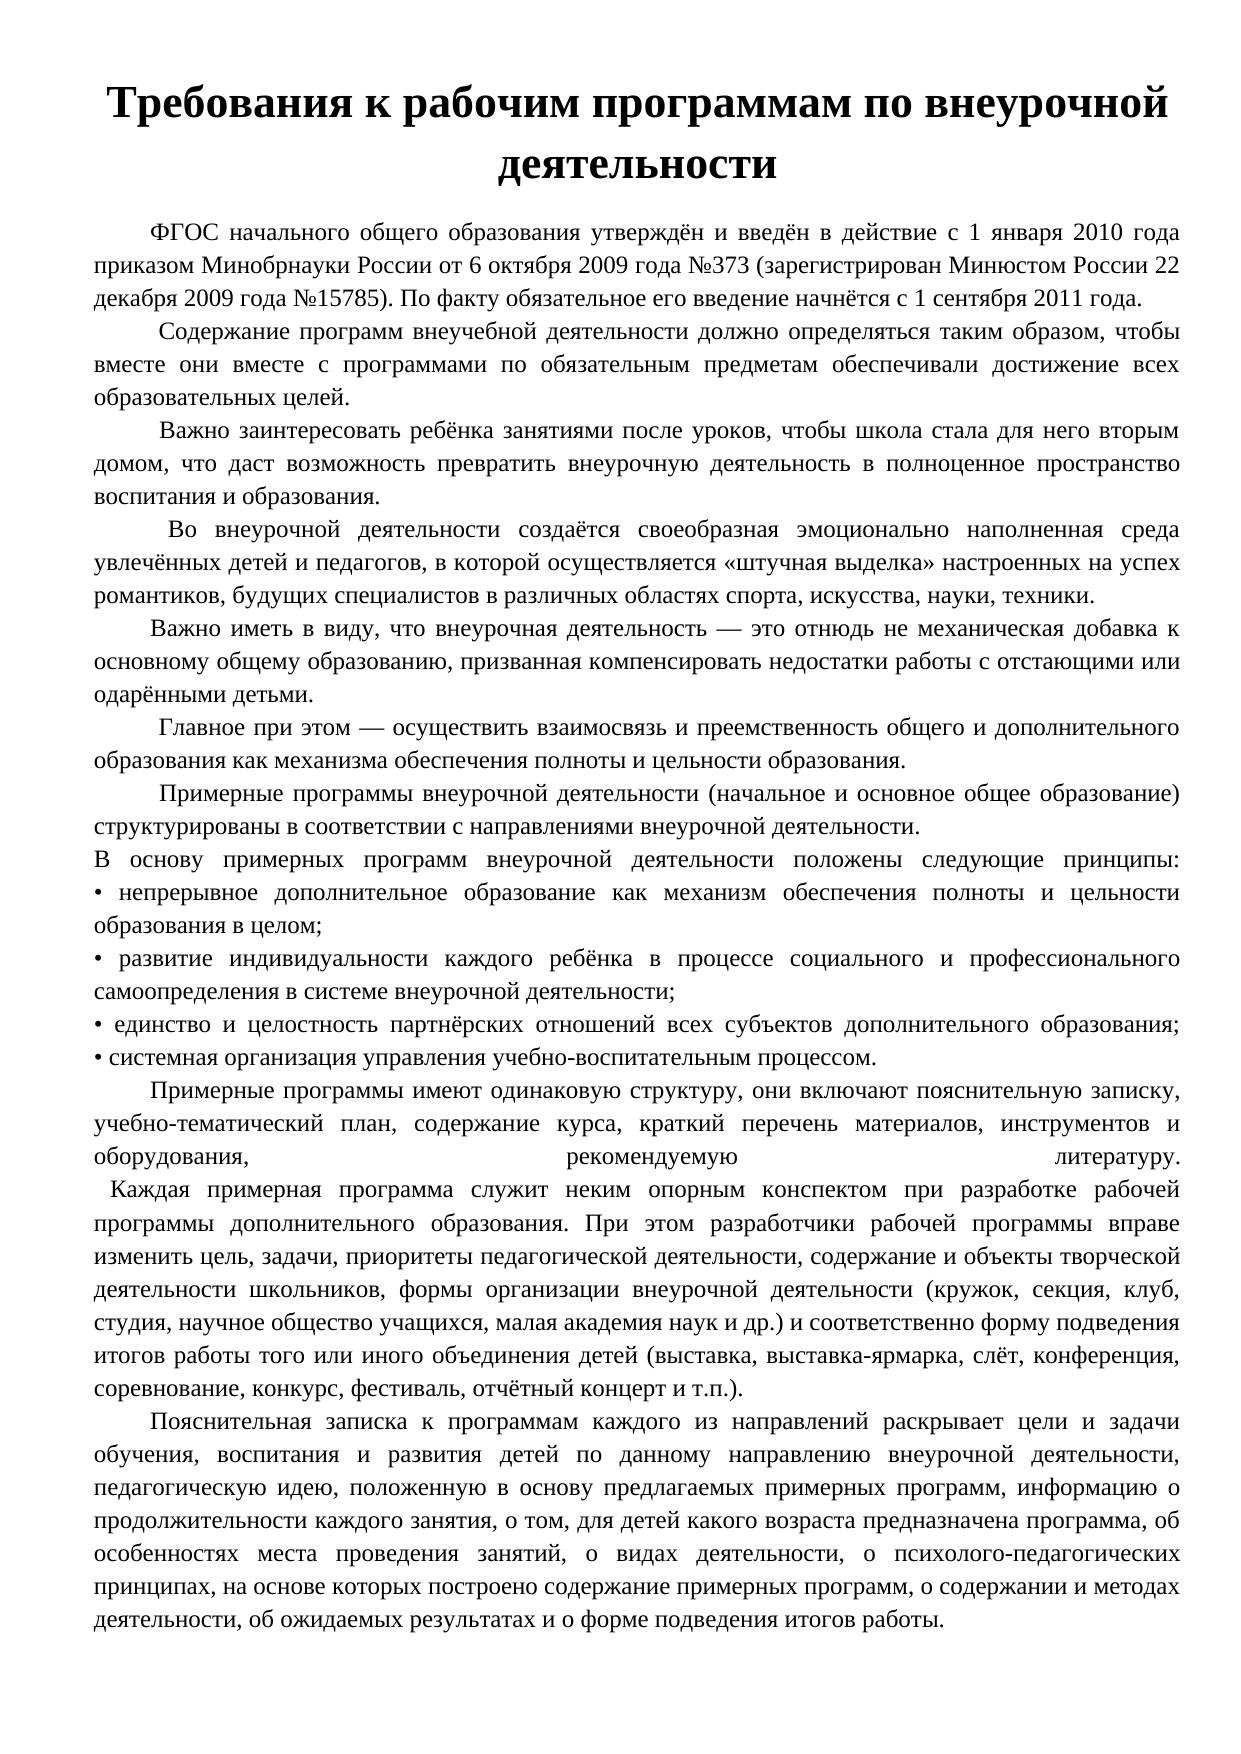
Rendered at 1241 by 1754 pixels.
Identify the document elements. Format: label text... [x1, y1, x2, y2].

list Примерные программы внеурочной деятельности (начальное и основное общее образование) структурированы в соответствии с направлениями внеурочной деятельности. [94, 778, 1181, 840]
list Важно иметь в виду, что внеурочная деятельность — это отнюдь не механическая добавка к основному общему образованию, призванная компенсировать недостатки работы с отстающими или одарёнными детьми. [94, 613, 1181, 708]
list Пояснительная записка к программам каждого из направлений раскрывает цели и задачи обучения, воспитания и развития детей по данному направлению внеурочной деятельности, педагогическую идею, положенную в основу предлагаемых примерных программ, информацию о продолжительности каждого занятия, о том, для детей какого возраста предназначена программа, об особенностях места проведения занятий, о видах деятельности, о психолого-педагогических принципах, на основе которых построено содержание примерных программ, о содержании и методах деятельности, об ожидаемых результатах и о форме подведения итогов работы. [94, 1406, 1181, 1633]
list Содержание программ внеучебной деятельности должно определяться таким образом, чтобы вместе они вместе с программами по обязательным предметам обеспечивали достижение всех образовательных целей. [94, 316, 1181, 411]
list Во внеурочной деятельности создаётся своеобразная эмоционально наполненная среда увлечённых детей и педагогов, в которой осуществляется «штучная выделка» настроенных на успех романтиков, будущих специалистов в различных областях спорта, искусства, науки, техники. [94, 514, 1181, 609]
text Требования к рабочим программам по внеурочной деятельности [94, 75, 1181, 188]
list • развитие индивидуальности каждого ребёнка в процессе социального и профессионального самоопределения в системе внеурочной деятельности; [94, 943, 1181, 1005]
list Примерные программы имеют одинаковую структуру, они включают пояснительную записку, учебно-тематический план, содержание курса, краткий перечень материалов, инструментов и оборудования, рекомендуемую литературу. Каждая примерная программа служит неким опорным конспектом при разработке рабочей программы дополнительного образования. При этом разработчики рабочей программы вправе изменить цель, задачи, приоритеты педагогической деятельности, содержание и объекты творческой деятельности школьников, формы организации внеурочной деятельности (кружок, секция, клуб, студия, научное общество учащихся, малая академия наук и др.) и соответственно форму подведения итогов работы того или иного объединения детей (выставка, выставка-ярмарка, слёт, конференция, соревнование, конкурс, фестиваль, отчётный концерт и т.п.). [94, 1075, 1181, 1402]
list Главное при этом — осуществить взаимосвязь и преемственность общего и дополнительного образования как механизма обеспечения полноты и цельности образования. [94, 712, 1181, 774]
list ФГОС начального общего образования утверждён и введён в действие с 1 января 2010 года приказом Минобрнауки России от 6 октября 2009 года №373 (зарегистрирован Минюстом России 22 декабря 2009 года №15785). По факту обязательное его введение начнётся с 1 сентября 2011 года. [94, 217, 1181, 312]
list Важно заинтересовать ребёнка занятиями после уроков, чтобы школа стала для него вторым домом, что даст возможность превратить внеурочную деятельность в полноценное пространство воспитания и образования. [94, 415, 1181, 510]
list • единство и целостность партнёрских отношений всех субъектов дополнительного образования; • системная организация управления учебно-воспитательным процессом. [94, 1009, 1181, 1071]
list В основу примерных программ внеурочной деятельности положены следующие принципы: • непрерывное дополнительное образование как механизм обеспечения полноты и цельности образования в целом; [94, 844, 1181, 939]
